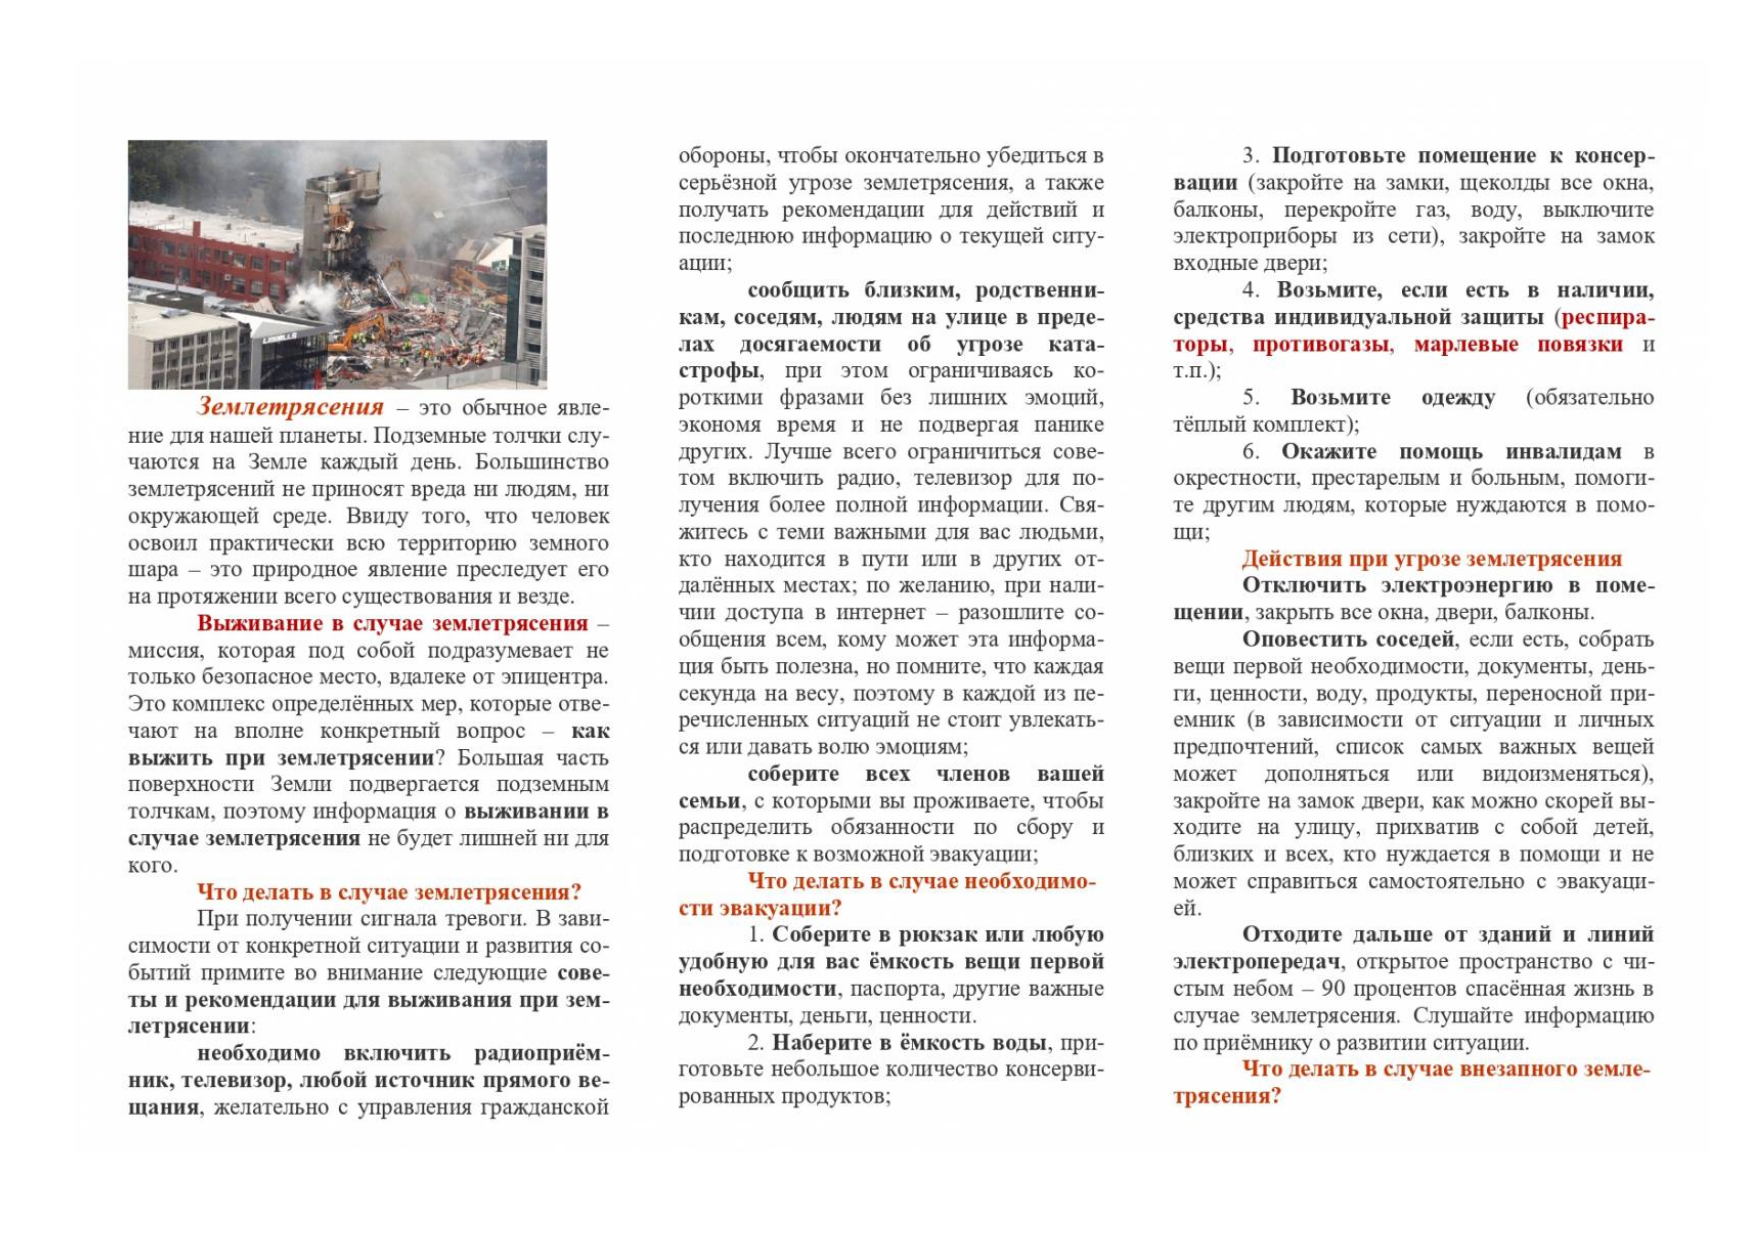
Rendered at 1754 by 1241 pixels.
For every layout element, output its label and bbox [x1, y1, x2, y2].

picture [73, 59, 1710, 1152]
